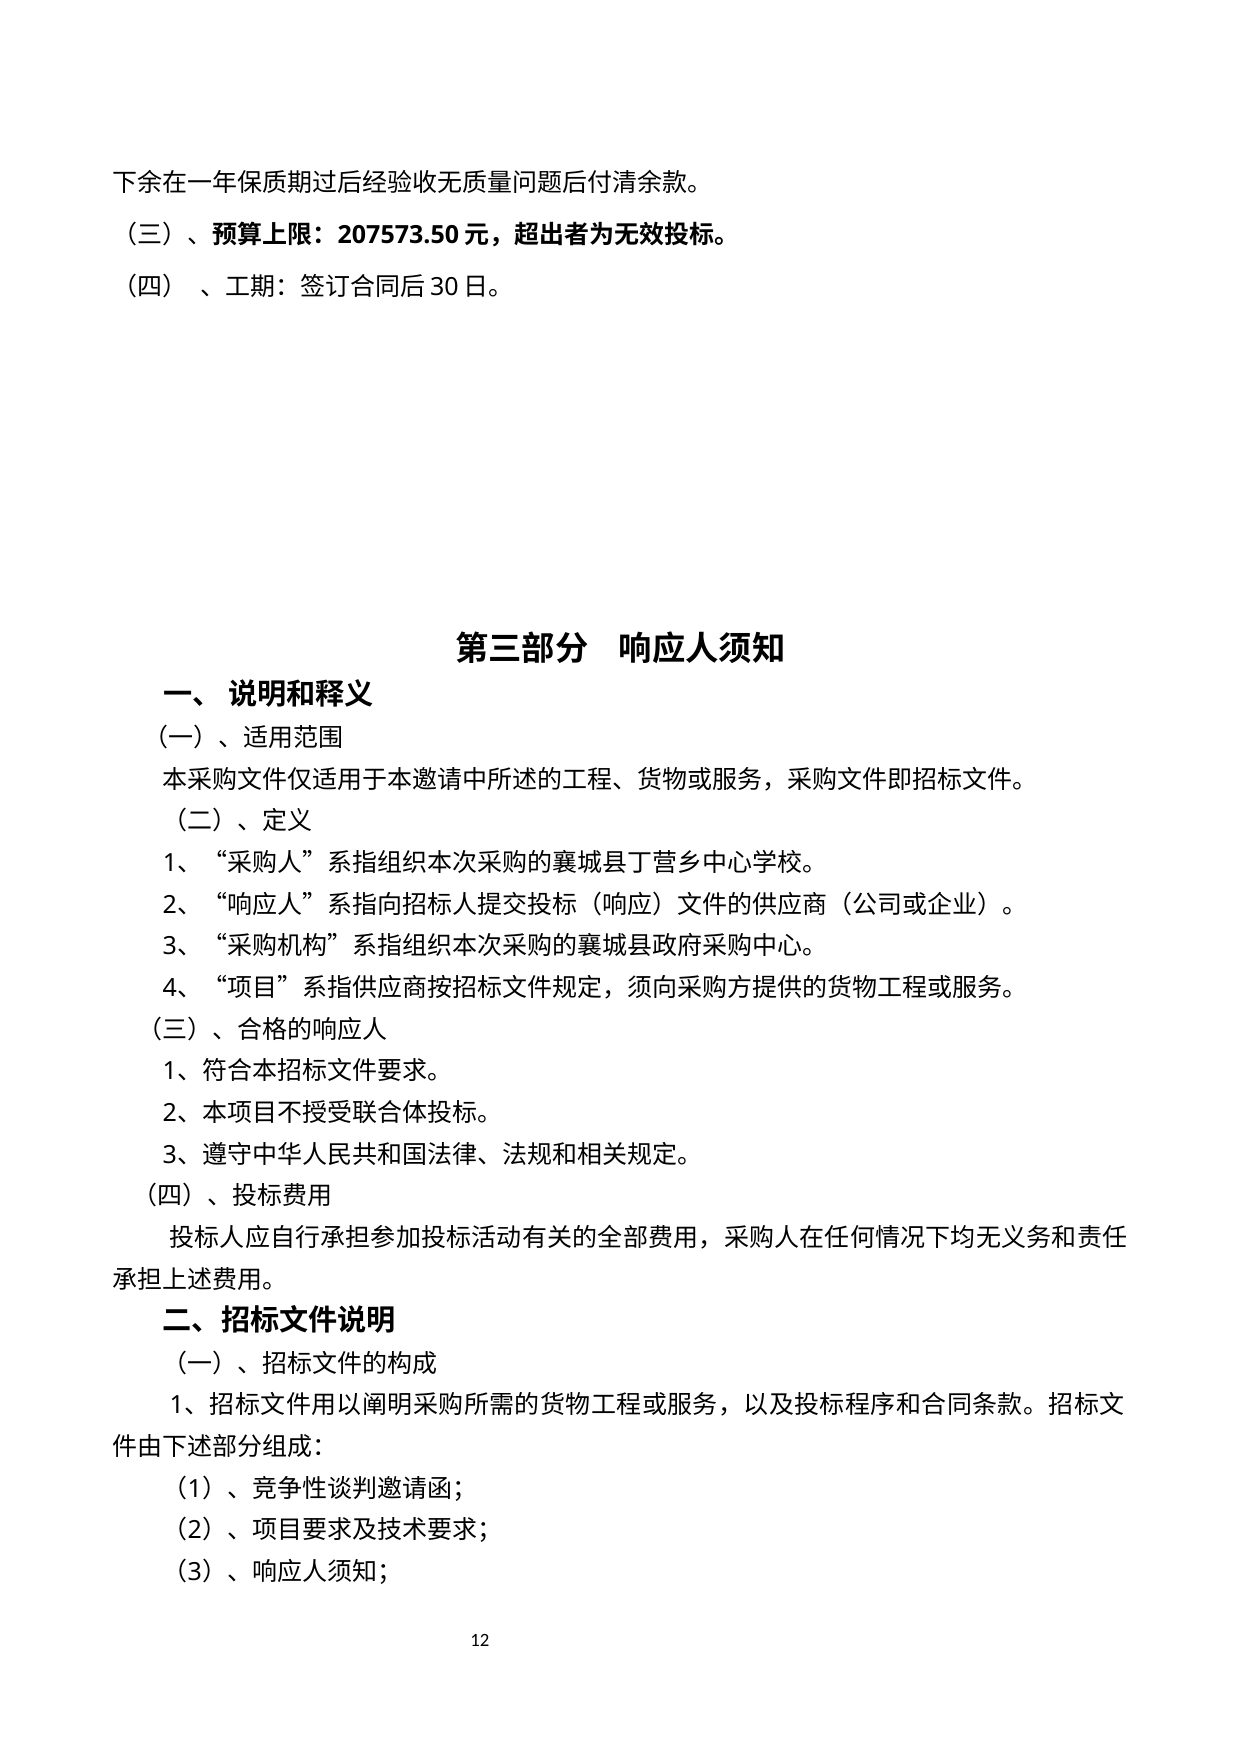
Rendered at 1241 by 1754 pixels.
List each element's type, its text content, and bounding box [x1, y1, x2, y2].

text 投标人应自行承担参加投标活动有关的全部费用，采购人在任何情况下均无义务和责任承担上述费用。 [112, 1213, 1128, 1296]
text （二）、定义 [112, 796, 1128, 838]
text 2、本项目不授受联合体投标。 [112, 1088, 1128, 1130]
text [112, 150, 1128, 202]
text 本采购文件仅适用于本邀请中所述的工程、货物或服务，采购文件即招标文件。 [112, 755, 1128, 796]
text （四）、投标费用 [112, 1171, 1128, 1213]
text （三）、预算上限：207573.50元，超出者为无效投标。 [112, 202, 1128, 254]
text （2）、项目要求及技术要求； [112, 1505, 1128, 1547]
text （一）、适用范围 [112, 713, 1128, 755]
text （1）、竞争性谈判邀请函； [112, 1464, 1128, 1505]
text （三）、合格的响应人 [112, 1005, 1128, 1046]
text 3、“采购机构”系指组织本次采购的襄城县政府采购中心。 [112, 921, 1128, 963]
text 二、招标文件说明 [112, 1296, 1128, 1339]
text （一）、招标文件的构成 [112, 1339, 1128, 1380]
text 4、“项目”系指供应商按招标文件规定，须向采购方提供的货物工程或服务。 [112, 963, 1128, 1005]
text 一、 说明和释义 [112, 671, 1128, 713]
list 、工期：签订合同后30日。 [112, 254, 1128, 306]
text 2、“响应人”系指向招标人提交投标（响应）文件的供应商（公司或企业）。 [112, 880, 1128, 921]
text （3）、响应人须知； [112, 1547, 1128, 1589]
text 1、“采购人”系指组织本次采购的襄城县丁营乡中心学校。 [163, 838, 1128, 880]
text 1、符合本招标文件要求。 [112, 1046, 1128, 1088]
text 第三部分 响应人须知 [112, 619, 1128, 671]
text 3、遵守中华人民共和国法律、法规和相关规定。 [112, 1130, 1128, 1171]
text 1、招标文件用以阐明采购所需的货物工程或服务，以及投标程序和合同条款。招标文件由下述部分组成： [112, 1380, 1128, 1464]
